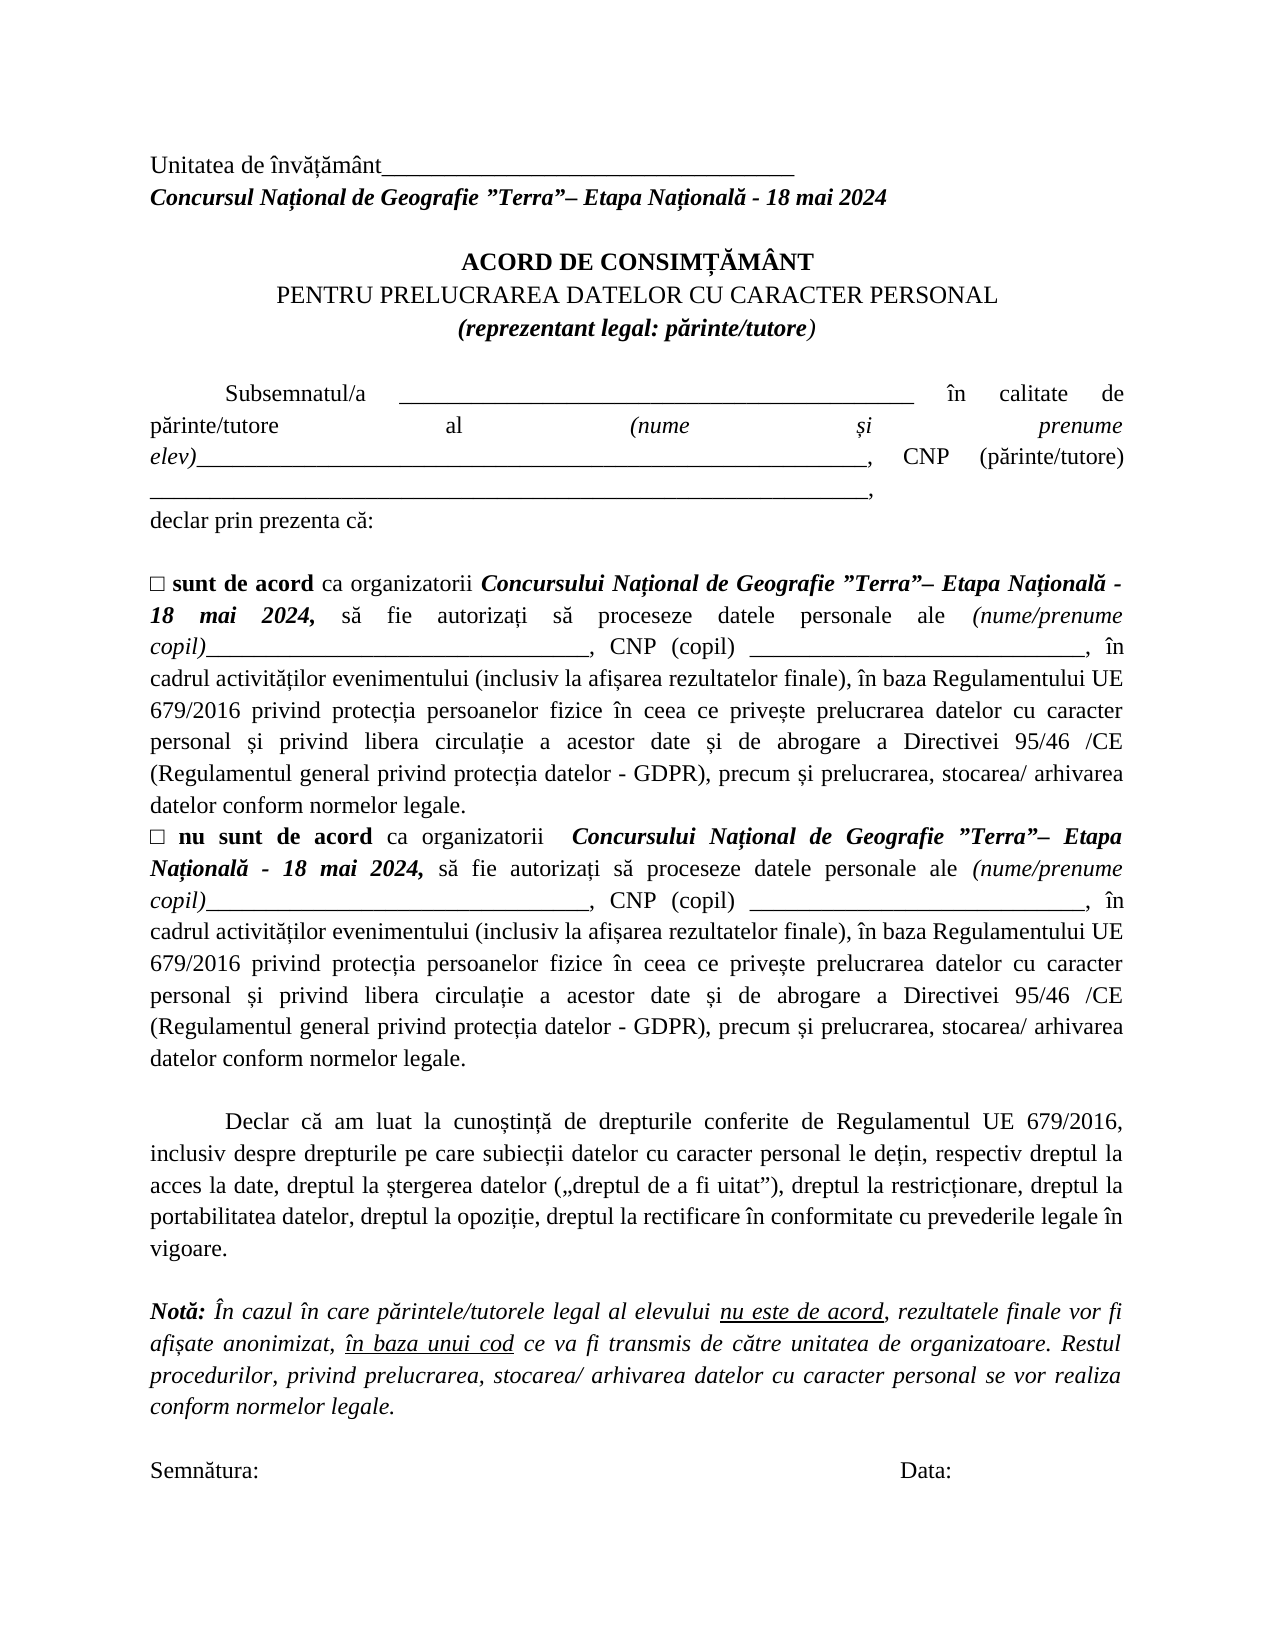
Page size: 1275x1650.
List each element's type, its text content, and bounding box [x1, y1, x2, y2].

text declar prin prezenta că: [150, 506, 1125, 533]
text □ nu sunt de acord ca organizatorii Concursului Național de Geografie ”Terra”– Etapa Națională - 18 mai 2024, să fie autorizați să proceseze datele personale ale (nume/prenume copil)________________________________, CNP (copil) ____________________________, în cadrul activităților evenimentului (inclusiv la afișarea rezultatelor finale), în baza Regulamentului UE 679/2016 privind protecția persoanelor fizice în ceea ce privește prelucrarea datelor cu caracter personal și privind libera circulație a acestor date și de abrogare a Directivei 95/46 /CE (Regulamentul general privind protecția datelor - GDPR), precum și prelucrarea, stocarea/ arhivarea datelor conform normelor legale. [150, 822, 1125, 1072]
text Semnătura: Data: [150, 1456, 1125, 1483]
text Declar că am luat la cunoștință de drepturile conferite de Regulamentul UE 679/2016, inclusiv despre drepturile pe care subiecții datelor cu caracter personal le dețin, respectiv dreptul la acces la date, dreptul la ștergerea datelor („dreptul de a fi uitat”), dreptul la restricționare, dreptul la portabilitatea datelor, dreptul la opoziție, dreptul la rectificare în conformitate cu prevederile legale în vigoare. [150, 1107, 1125, 1262]
text PENTRU PRELUCRAREA DATELOR CU CARACTER PERSONAL [150, 280, 1125, 309]
text Concursul Național de Geografie ”Terra”– Etapa Națională - 18 mai 2024 [150, 183, 1125, 211]
text □ sunt de acord ca organizatorii Concursului Național de Geografie ”Terra”– Etapa Națională - 18 mai 2024, să fie autorizați să proceseze datele personale ale (nume/prenume copil)________________________________, CNP (copil) ____________________________, în cadrul activităților evenimentului (inclusiv la afișarea rezultatelor finale), în baza Regulamentului UE 679/2016 privind protecția persoanelor fizice în ceea ce privește prelucrarea datelor cu caracter personal și privind libera circulație a acestor date și de abrogare a Directivei 95/46 /CE (Regulamentul general privind protecția datelor - GDPR), precum și prelucrarea, stocarea/ arhivarea datelor conform normelor legale. [150, 569, 1125, 818]
text ACORD DE CONSIMȚĂMÂNT [150, 247, 1125, 276]
text Notă: În cazul în care părintele/tutorele legal al elevului nu este de acord, rezultatele finale vor fi afișate anonimizat, în baza unui cod ce va fi transmis de către unitatea de organizatoare. Restul procedurilor, privind prelucrarea, stocarea/ arhivarea datelor cu caracter personal se vor realiza conform normelor legale. [150, 1297, 1125, 1420]
text Unitatea de învățământ_________________________________ [150, 150, 1125, 179]
text Subsemnatul/a ___________________________________________ în calitate de părinte/tutore al (nume și prenume elev)________________________________________________________, CNP (părinte/tutore) ____________________________________________________________, [150, 379, 1125, 502]
text (reprezentant legal: părinte/tutore) [150, 313, 1125, 342]
